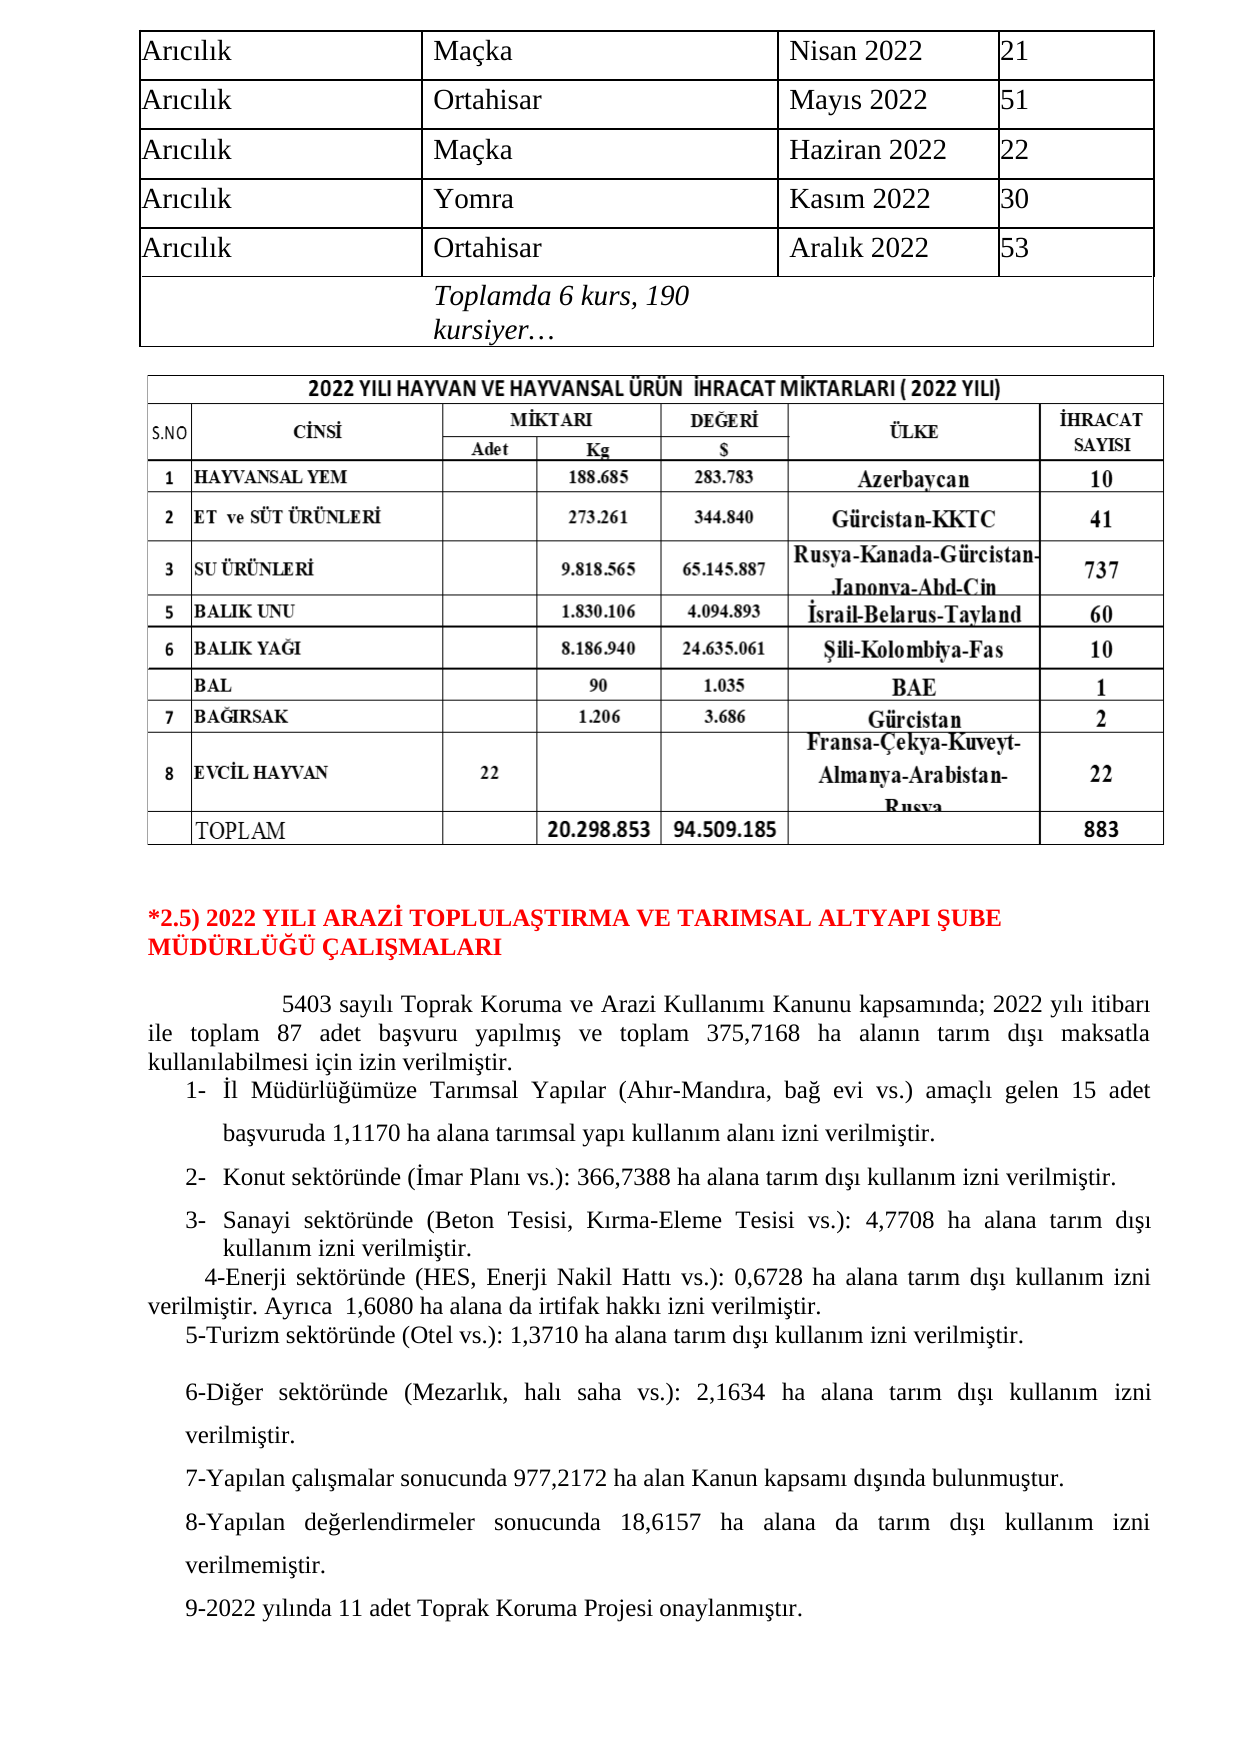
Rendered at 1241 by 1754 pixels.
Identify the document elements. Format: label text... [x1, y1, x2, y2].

table_cell Aralık 2022 [779, 229, 998, 276]
table_cell Nisan 2022 [779, 32, 998, 79]
list Konut sektöründe (İmar Planı vs.): 366,7388 ha alana tarım dışı kullanım izni verilmiştir. [185, 1162, 1152, 1190]
table_cell 21 [1000, 32, 1153, 79]
table_cell Arıcılık [141, 130, 421, 177]
table_cell Ortahisar [423, 81, 777, 128]
table_cell Arıcılık [141, 180, 421, 227]
list İl Müdürlüğümüze Tarımsal Yapılar (Ahır-Mandıra, bağ evi vs.) amaçlı gelen 15 adet başvuruda 1,1170 ha alana tarımsal yapı kullanım alanı izni verilmiştir. [185, 1075, 1152, 1147]
table_cell Yomra [423, 180, 777, 227]
text 7-Yapılan çalışmalar sonucunda 977,2172 ha alan Kanun kapsamı dışında bulunmuştur. [185, 1463, 1152, 1492]
table_cell Toplamda 6 kurs, 190 kursiyer… [422, 277, 778, 346]
table_cell Maçka [423, 130, 777, 177]
text 9-2022 yılında 11 adet Toprak Koruma Projesi onaylanmıştır. [148, 1593, 1152, 1622]
table_cell Arıcılık [141, 32, 421, 79]
table_cell 30 [1000, 180, 1153, 227]
text *2.5) 2022 YILI ARAZİ TOPLULAŞTIRMA VE TARIMSAL ALTYAPI ŞUBE MÜDÜRLÜĞÜ ÇALIŞMALARI [148, 903, 1152, 960]
table_cell 51 [1000, 81, 1153, 128]
table_cell [141, 277, 422, 346]
table_cell Ortahisar [423, 229, 777, 276]
text 5-Turizm sektöründe (Otel vs.): 1,3710 ha alana tarım dışı kullanım izni verilmiştir. [185, 1320, 1152, 1348]
table_cell Haziran 2022 [779, 130, 998, 177]
table_cell 53 [1000, 229, 1153, 276]
text 6-Diğer sektöründe (Mezarlık, halı saha vs.): 2,1634 ha alana tarım dışı kullanım izni verilmiştir. [185, 1377, 1152, 1449]
text 4-Enerji sektöründe (HES, Enerji Nakil Hattı vs.): 0,6728 ha alana tarım dışı kullanım izni verilmiştir. Ayrıca 1,6080 ha alana da irtifak hakkı izni verilmiştir. [148, 1262, 1152, 1320]
list Sanayi sektöründe (Beton Tesisi, Kırma-Eleme Tesisi vs.): 4,7708 ha alana tarım dışı kullanım izni verilmiştir. [185, 1205, 1152, 1262]
text 5403 sayılı Toprak Koruma ve Arazi Kullanımı Kanunu kapsamında; 2022 yılı itibarı ile toplam 87 adet başvuru yapılmış ve toplam 375,7168 ha alanın tarım dışı maksatla kullanılabilmesi için izin verilmiştir. [148, 989, 1152, 1075]
table_cell [778, 277, 999, 346]
table_cell Arıcılık [141, 81, 421, 128]
picture [147, 375, 1165, 846]
table_cell Arıcılık [141, 229, 421, 276]
text 8-Yapılan değerlendirmeler sonucunda 18,6157 ha alana da tarım dışı kullanım izni verilmemiştir. [185, 1507, 1152, 1578]
table_cell [999, 276, 1153, 346]
table_cell Mayıs 2022 [779, 81, 998, 128]
table_cell 22 [1000, 130, 1153, 177]
table_cell Kasım 2022 [779, 180, 998, 227]
table_cell Maçka [423, 32, 777, 79]
